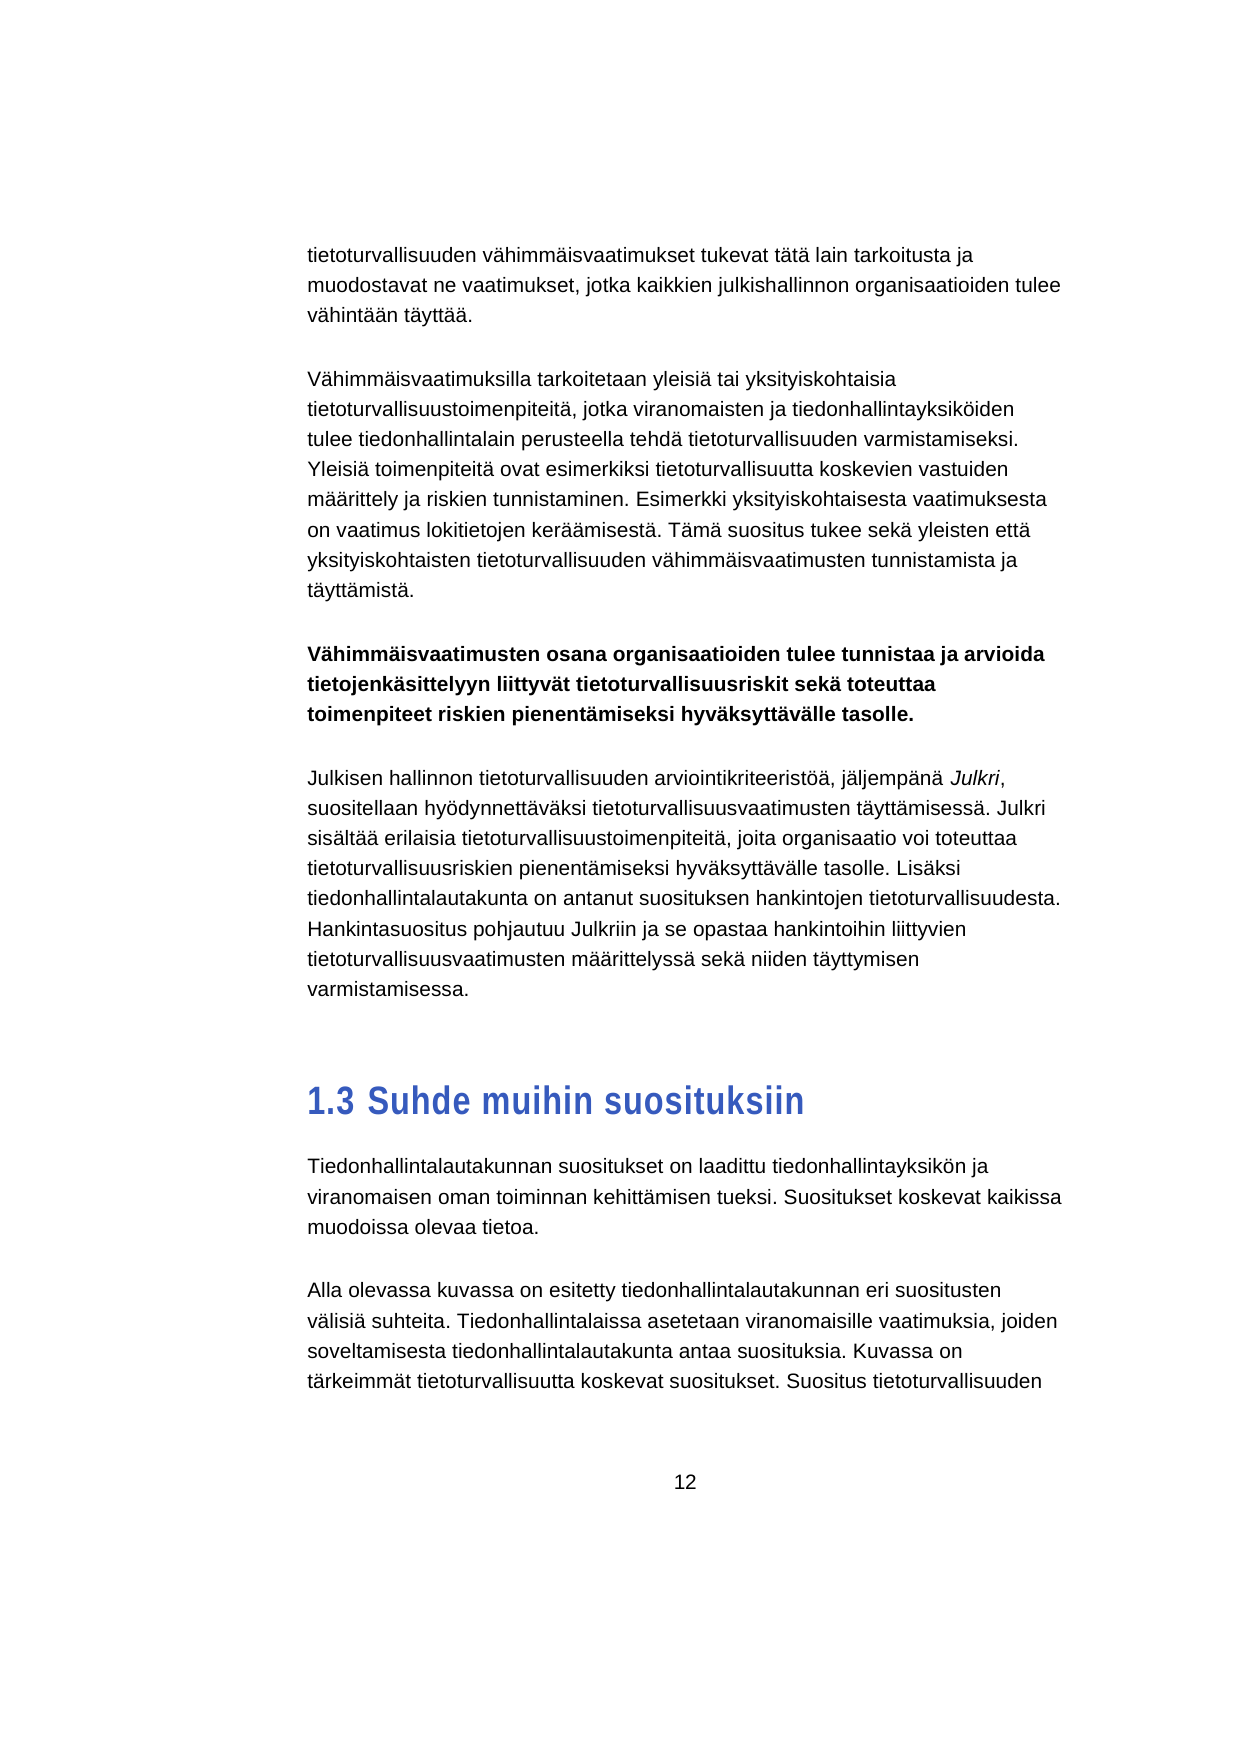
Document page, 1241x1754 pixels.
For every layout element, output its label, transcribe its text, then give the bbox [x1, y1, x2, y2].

text Julkisen hallinnon tietoturvallisuuden arviointikriteeristöä, jäljempänä Julkri, suositellaan hyödynnettäväksi tietoturvallisuusvaatimusten täyttämisessä. Julkri sisältää erilaisia tietoturvallisuustoimenpiteitä, joita organisaatio voi toteuttaa tietoturvallisuusriskien pienentämiseksi hyväksyttävälle tasolle. Lisäksi tiedonhallintalautakunta on antanut suosituksen hankintojen tietoturvallisuudesta. Hankintasuositus pohjautuu Julkriin ja se opastaa hankintoihin liittyvien tietoturvallisuusvaatimusten määrittelyssä sekä niiden täyttymisen varmistamisessa. [307, 759, 1063, 1001]
text Vähimmäisvaatimuksilla tarkoitetaan yleisiä tai yksityiskohtaisia tietoturvallisuustoimenpiteitä, jotka viranomaisten ja tiedonhallintayksiköiden tulee tiedonhallintalain perusteella tehdä tietoturvallisuuden varmistamiseksi. Yleisiä toimenpiteitä ovat esimerkiksi tietoturvallisuutta koskevien vastuiden määrittely ja riskien tunnistaminen. Esimerkki yksityiskohtaisesta vaatimuksesta on vaatimus lokitietojen keräämisestä. Tämä suositus tukee sekä yleisten että yksityiskohtaisten tietoturvallisuuden vähimmäisvaatimusten tunnistamista ja täyttämistä. [307, 360, 1063, 602]
text Vähimmäisvaatimusten osana organisaatioiden tulee tunnistaa ja arvioida tietojenkäsittelyyn liittyvät tietoturvallisuusriskit sekä toteuttaa toimenpiteet riskien pienentämiseksi hyväksyttävälle tasolle. [307, 635, 1063, 726]
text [307, 236, 1063, 327]
subtitle Suhde muihin suosituksiin [307, 1078, 1063, 1123]
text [307, 1272, 1063, 1393]
text Tiedonhallintalautakunnan suositukset on laadittu tiedonhallintayksikön ja viranomaisen oman toiminnan kehittämisen tueksi. Suositukset koskevat kaikissa muodoissa olevaa tietoa. [307, 1148, 1063, 1239]
